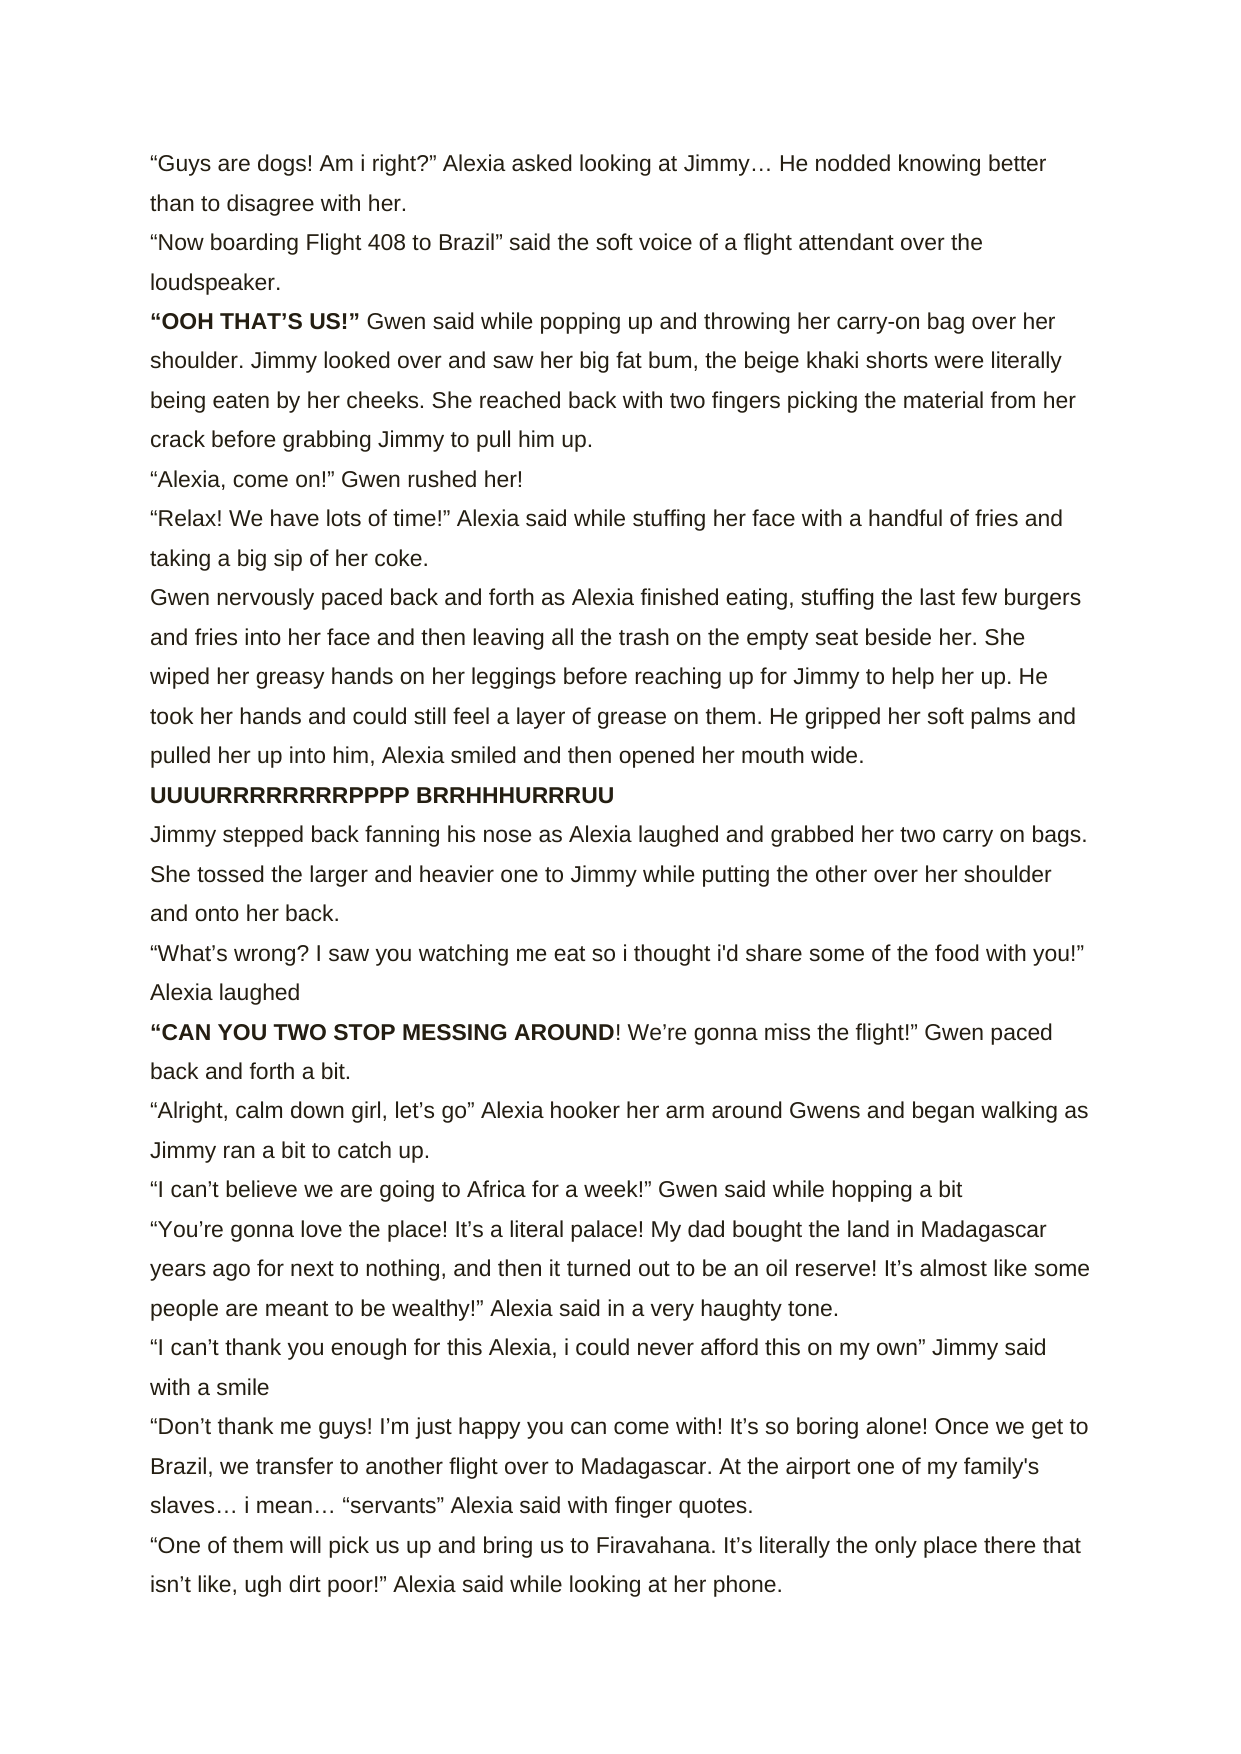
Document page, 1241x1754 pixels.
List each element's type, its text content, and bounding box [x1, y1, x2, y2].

text “OOH THAT’S US!” Gwen said while popping up and throwing her carry-on bag over her shoulder. Jimmy looked over and saw her big fat bum, the beige khaki shorts were literally being eaten by her cheeks. She reached back with two fingers picking the material from her crack before grabbing Jimmy to pull him up. [150, 308, 1090, 453]
text “CAN YOU TWO STOP MESSING AROUND! We’re gonna miss the flight!” Gwen paced back and forth a bit. [150, 1018, 1090, 1084]
text “I can’t believe we are going to Africa for a week!” Gwen said while hopping a bit [150, 1176, 1090, 1203]
text “I can’t thank you enough for this Alexia, i could never afford this on my own” Jimmy said with a smile [150, 1334, 1090, 1400]
text Jimmy stepped back fanning his nose as Alexia laughed and grabbed her two carry on bags. She tossed the larger and heavier one to Jimmy while putting the other over her shoulder and onto her back. [150, 821, 1090, 926]
text “Alright, calm down girl, let’s go” Alexia hooker her arm around Gwens and began walking as Jimmy ran a bit to catch up. [150, 1097, 1090, 1163]
text Gwen nervously paced back and forth as Alexia finished eating, stuffing the last few burgers and fries into her face and then leaving all the trash on the empty seat beside her. She wiped her greasy hands on her leggings before reaching up for Jimmy to help her up. He took her hands and could still feel a layer of grease on them. He gripped her soft palms and pulled her up into him, Alexia smiled and then opened her mouth wide. [150, 584, 1090, 768]
text “Now boarding Flight 408 to Brazil” said the soft voice of a flight attendant over the loudspeaker. [150, 229, 1090, 295]
text “One of them will pick us up and bring us to Firavahana. It’s literally the only place there that isn’t like, ugh dirt poor!” Alexia said while looking at her phone. [150, 1532, 1090, 1598]
text “Relax! We have lots of time!” Alexia said while stuffing her face with a handful of fries and taking a big sip of her coke. [150, 505, 1090, 571]
text “You’re gonna love the place! It’s a literal palace! My dad bought the land in Madagascar years ago for next to nothing, and then it turned out to be an oil reserve! It’s almost like some people are meant to be wealthy!” Alexia said in a very haughty tone. [150, 1216, 1090, 1321]
text “What’s wrong? I saw you watching me eat so i thought i'd share some of the food with you!” Alexia laughed [150, 939, 1090, 1005]
text “Guys are dogs! Am i right?” Alexia asked looking at Jimmy… He nodded knowing better than to disagree with her. [150, 150, 1090, 216]
text “Don’t thank me guys! I’m just happy you can come with! It’s so boring alone! Once we get to Brazil, we transfer to another flight over to Madagascar. At the airport one of my family's slaves… i mean… “servants” Alexia said with finger quotes. [150, 1413, 1090, 1519]
text UUUURRRRRRRRPPPP BRRHHHURRRUU [150, 782, 1090, 808]
text “Alexia, come on!” Gwen rushed her! [150, 466, 1090, 492]
